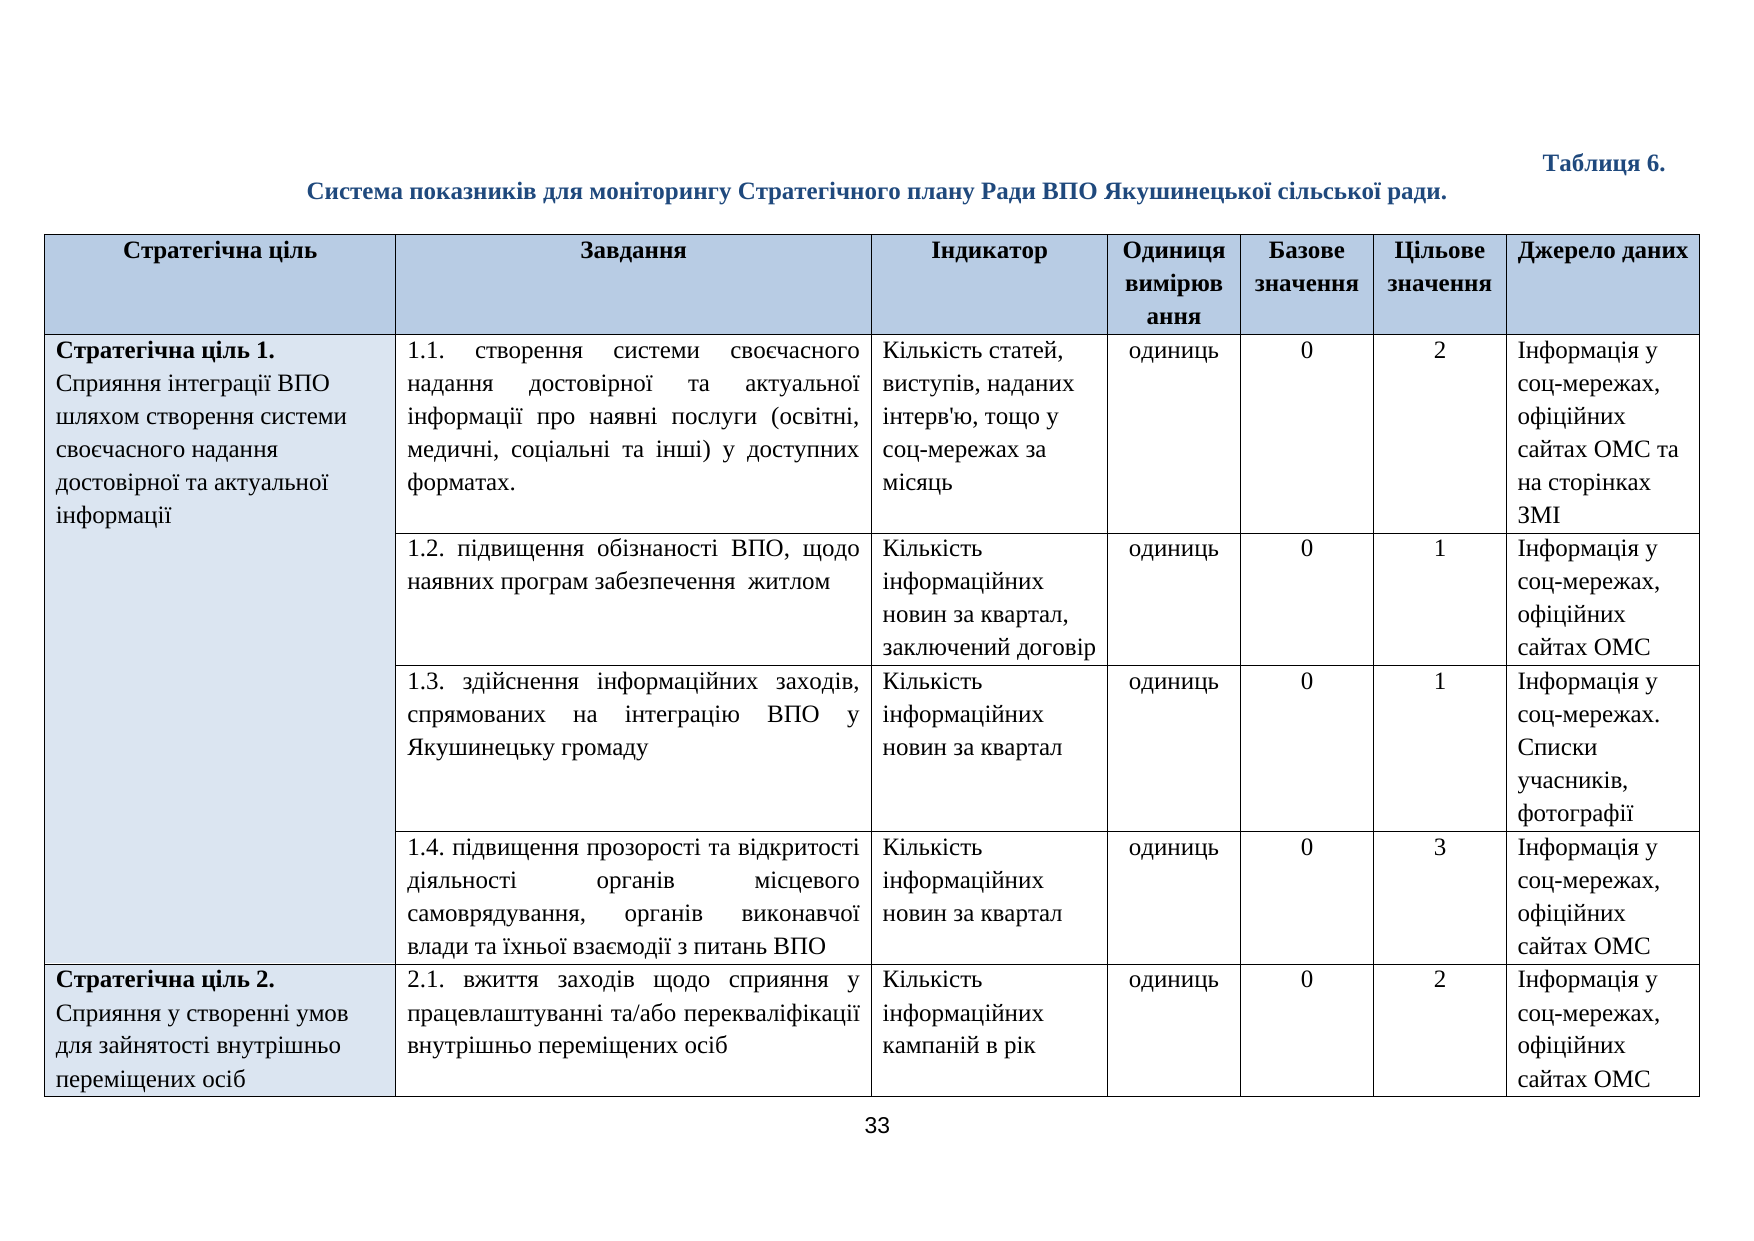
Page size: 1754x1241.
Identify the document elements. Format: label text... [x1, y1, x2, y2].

table_cell 1.1. створення системи своєчасного надання достовірної та актуальної інформації про наявні послуги (освітні, медичні, соціальні та інші) у доступних форматах. [396, 335, 871, 532]
table_cell 2 [1374, 335, 1506, 532]
text Система показників для моніторингу Стратегічного плану Ради ВПО Якушинецької сільської ради. [89, 176, 1665, 205]
table_cell 0 [1241, 534, 1373, 665]
table_cell 1.4. підвищення прозорості та відкритості діяльності органів місцевого самоврядування, органів виконавчої влади та їхньої взаємодії з питань ВПО [396, 832, 871, 963]
table_header Одиниця вимірювання [1108, 235, 1240, 334]
table_cell Інформація у соц-мережах, офіційних сайтах ОМС [1507, 832, 1699, 963]
table_cell 2 [1374, 965, 1506, 1096]
table_cell 2.1. вжиття заходів щодо сприяння у працевлаштуванні та/або перекваліфікації внутрішньо переміщених осіб [396, 965, 871, 1096]
table_cell Інформація у соц-мережах. Списки учасників, фотографії [1507, 666, 1699, 831]
table_cell одиниць [1108, 534, 1240, 665]
table_header Цільове значення [1374, 235, 1506, 334]
table_cell Інформація у соц-мережах, офіційних сайтах ОМС та на сторінках ЗМІ [1507, 335, 1699, 532]
table_cell одиниць [1108, 965, 1240, 1096]
table_cell одиниць [1108, 666, 1240, 831]
table_cell 1.2. підвищення обізнаності ВПО, щодо наявних програм забезпечення житлом [396, 534, 871, 665]
table_cell 0 [1241, 965, 1373, 1096]
table_cell Інформація у соц-мережах, офіційних сайтах ОМС [1507, 534, 1699, 665]
table_cell одиниць [1108, 832, 1240, 963]
table_header Індикатор [872, 235, 1107, 334]
table_cell Кількість інформаційних новин за квартал [872, 832, 1107, 963]
table_header Джерело даних [1507, 235, 1699, 334]
table_cell 1 [1374, 534, 1506, 665]
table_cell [45, 965, 395, 1096]
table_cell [1507, 965, 1699, 1096]
table_cell 0 [1241, 666, 1373, 831]
table_cell 1.3. здійснення інформаційних заходів, спрямованих на інтеграцію ВПО у Якушинецьку громаду [396, 666, 871, 831]
table_cell Стратегічна ціль 1. Сприяння інтеграції ВПО шляхом створення системи своєчасного надання достовірної та актуальної інформації [45, 335, 395, 963]
table_header Стратегічна ціль [45, 235, 395, 334]
table_cell Кількість інформаційних новин за квартал, заключений договір [872, 534, 1107, 665]
table_cell Кількість інформаційних кампаній в рік [872, 965, 1107, 1096]
table_cell Кількість статей, виступів, наданих інтерв'ю, тощо у соц-мережах за місяць [872, 335, 1107, 532]
table_cell одиниць [1108, 335, 1240, 532]
table_header Завдання [396, 235, 871, 334]
table_cell Кількість інформаційних новин за квартал [872, 666, 1107, 831]
table_header Базове значення [1241, 235, 1373, 334]
table_cell 0 [1241, 832, 1373, 963]
table_cell 1 [1374, 666, 1506, 831]
table_cell 3 [1374, 832, 1506, 963]
text Таблиця 6. [89, 148, 1665, 176]
table_cell 0 [1241, 335, 1373, 532]
